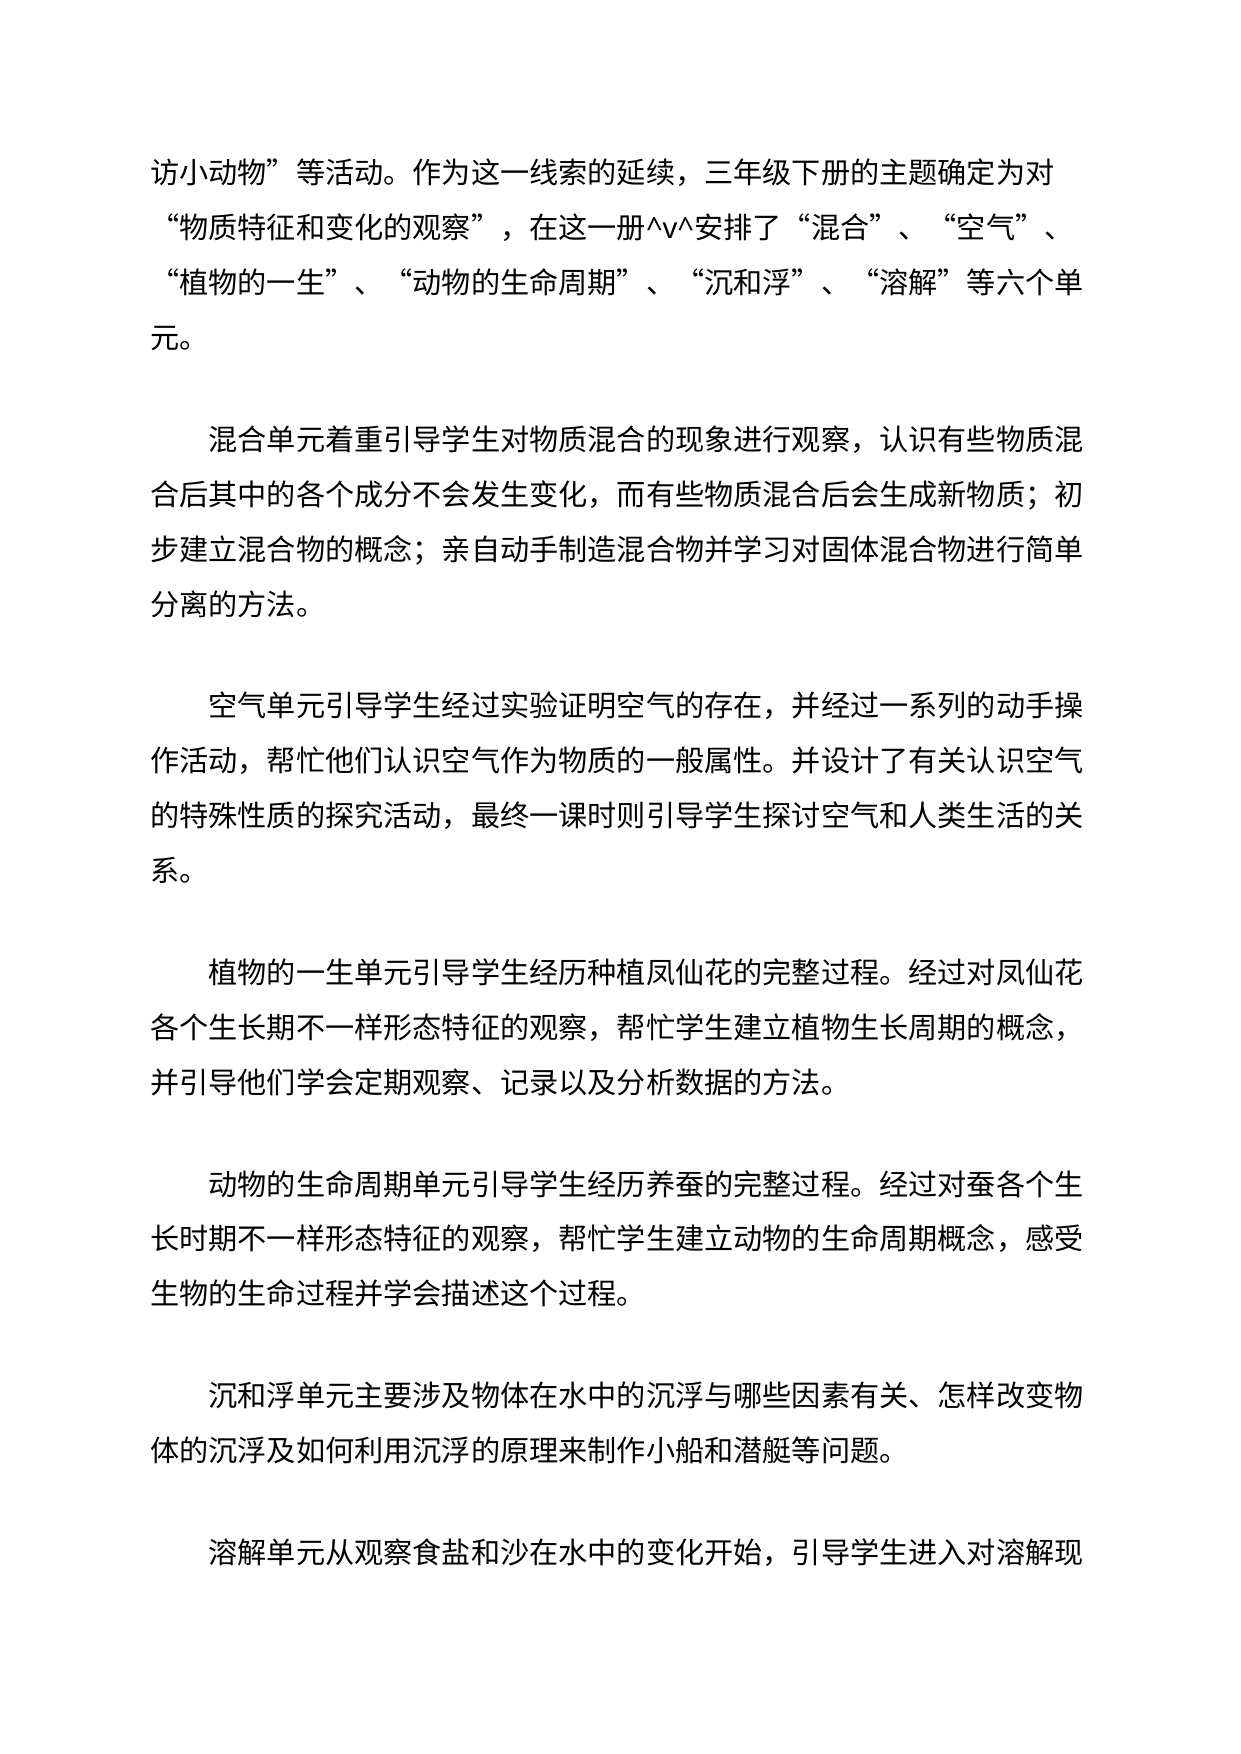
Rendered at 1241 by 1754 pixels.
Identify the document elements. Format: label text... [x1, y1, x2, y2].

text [150, 150, 1090, 357]
text 植物的一生单元引导学生经历种植凤仙花的完整过程。经过对凤仙花各个生长期不一样形态特征的观察，帮忙学生建立植物生长周期的概念，并引导他们学会定期观察、记录以及分析数据的方法。 [150, 949, 1090, 1102]
text 空气单元引导学生经过实验证明空气的存在，并经过一系列的动手操作活动，帮忙他们认识空气作为物质的一般属性。并设计了有关认识空气的特殊性质的探究活动，最终一课时则引导学生探讨空气和人类生活的关系。 [150, 683, 1090, 890]
text 动物的生命周期单元引导学生经历养蚕的完整过程。经过对蚕各个生长时期不一样形态特征的观察，帮忙学生建立动物的生命周期概念，感受生物的生命过程并学会描述这个过程。 [150, 1161, 1090, 1313]
text 混合单元着重引导学生对物质混合的现象进行观察，认识有些物质混合后其中的各个成分不会发生变化，而有些物质混合后会生成新物质；初步建立混合物的概念；亲自动手制造混合物并学习对固体混合物进行简单分离的方法。 [150, 417, 1090, 623]
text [150, 1529, 1090, 1572]
text 沉和浮单元主要涉及物体在水中的沉浮与哪些因素有关、怎样改变物体的沉浮及如何利用沉浮的原理来制作小船和潜艇等问题。 [150, 1373, 1090, 1470]
